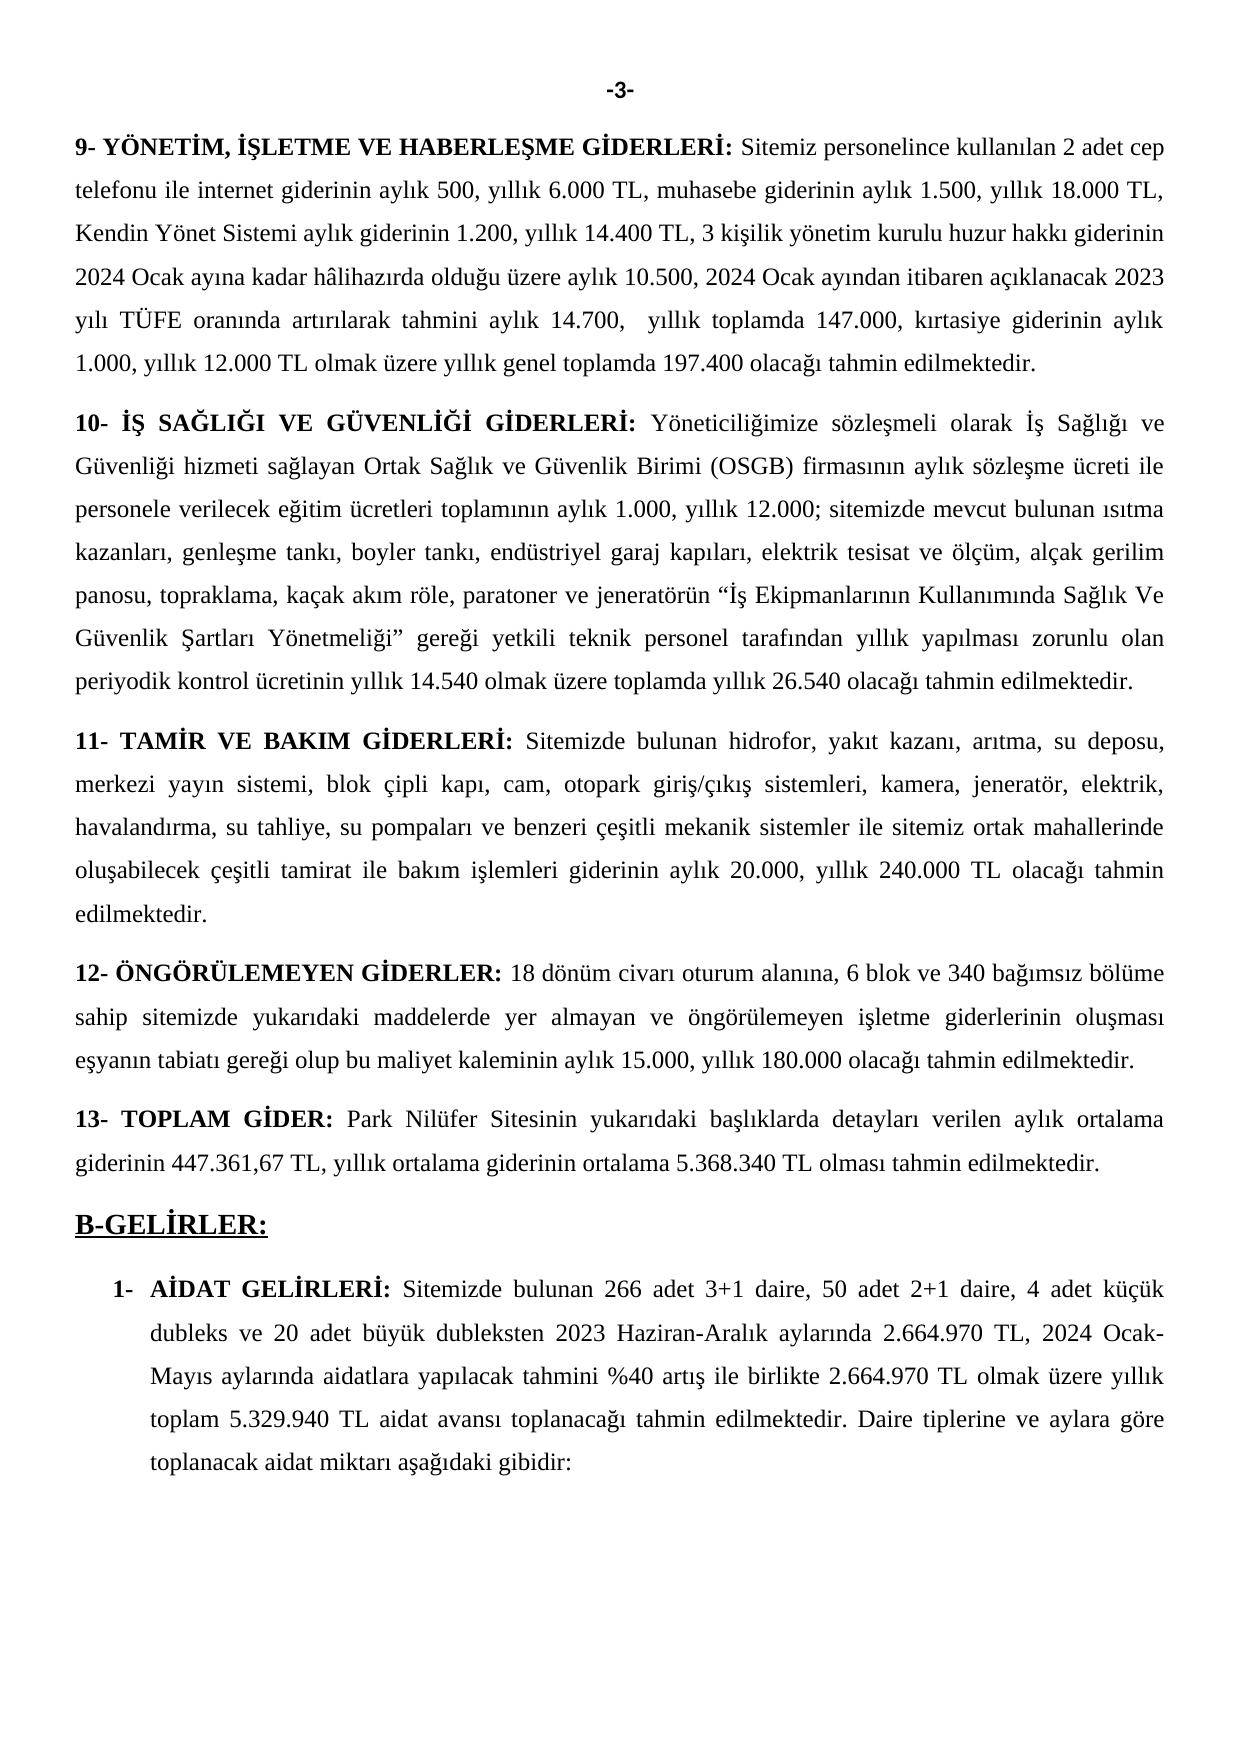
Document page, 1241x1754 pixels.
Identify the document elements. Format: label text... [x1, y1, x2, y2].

text B-GELİRLER: [75, 1207, 1165, 1241]
text 13- TOPLAM GİDER: Park Nilüfer Sitesinin yukarıdaki başlıklarda detayları verilen aylık ortalama giderinin 447.361,67 TL, yıllık ortalama giderinin ortalama 5.368.340 TL olması tahmin edilmektedir. [75, 1104, 1165, 1176]
text 10- İŞ SAĞLIĞI VE GÜVENLİĞİ GİDERLERİ: Yöneticiliğimize sözleşmeli olarak İş Sağlığı ve Güvenliği hizmeti sağlayan Ortak Sağlık ve Güvenlik Birimi (OSGB) firmasının aylık sözleşme ücreti ile personele verilecek eğitim ücretleri toplamının aylık 1.000, yıllık 12.000; sitemizde mevcut bulunan ısıtma kazanları, genleşme tankı, boyler tankı, endüstriyel garaj kapıları, elektrik tesisat ve ölçüm, alçak gerilim panosu, topraklama, kaçak akım röle, paratoner ve jeneratörün “İş Ekipmanlarının Kullanımında Sağlık Ve Güvenlik Şartları Yönetmeliği” gereği yetkili teknik personel tarafından yıllık yapılması zorunlu olan periyodik kontrol ücretinin yıllık 14.540 olmak üzere toplamda yıllık 26.540 olacağı tahmin edilmektedir. [75, 408, 1165, 695]
text 12- ÖNGÖRÜLEMEYEN GİDERLER: 18 dönüm civarı oturum alanına, 6 blok ve 340 bağımsız bölüme sahip sitemizde yukarıdaki maddelerde yer almayan ve öngörülemeyen işletme giderlerinin oluşması eşyanın tabiatı gereği olup bu maliyet kaleminin aylık 15.000, yıllık 180.000 olacağı tahmin edilmektedir. [75, 958, 1165, 1073]
list AİDAT GELİRLERİ: Sitemizde bulunan 266 adet 3+1 daire, 50 adet 2+1 daire, 4 adet küçük dubleks ve 20 adet büyük dubleksten 2023 Haziran-Aralık aylarında 2.664.970 TL, 2024 Ocak-Mayıs aylarında aidatlara yapılacak tahmini %40 artış ile birlikte 2.664.970 TL olmak üzere yıllık toplam 5.329.940 TL aidat avansı toplanacağı tahmin edilmektedir. Daire tiplerine ve aylara göre toplanacak aidat miktarı aşağıdaki gibidir: [112, 1274, 1165, 1476]
text 11- TAMİR VE BAKIM GİDERLERİ: Sitemizde bulunan hidrofor, yakıt kazanı, arıtma, su deposu, merkezi yayın sistemi, blok çipli kapı, cam, otopark giriş/çıkış sistemleri, kamera, jeneratör, elektrik, havalandırma, su tahliye, su pompaları ve benzeri çeşitli mekanik sistemler ile sitemiz ortak mahallerinde oluşabilecek çeşitli tamirat ile bakım işlemleri giderinin aylık 20.000, yıllık 240.000 TL olacağı tahmin edilmektedir. [75, 726, 1165, 927]
text 9- YÖNETİM, İŞLETME VE HABERLEŞME GİDERLERİ: Sitemiz personelince kullanılan 2 adet cep telefonu ile internet giderinin aylık 500, yıllık 6.000 TL, muhasebe giderinin aylık 1.500, yıllık 18.000 TL, Kendin Yönet Sistemi aylık giderinin 1.200, yıllık 14.400 TL, 3 kişilik yönetim kurulu huzur hakkı giderinin 2024 Ocak ayına kadar hâlihazırda olduğu üzere aylık 10.500, 2024 Ocak ayından itibaren açıklanacak 2023 yılı TÜFE oranında artırılarak tahmini aylık 14.700, yıllık toplamda 147.000, kırtasiye giderinin aylık 1.000, yıllık 12.000 TL olmak üzere yıllık genel toplamda 197.400 olacağı tahmin edilmektedir. [75, 132, 1165, 377]
